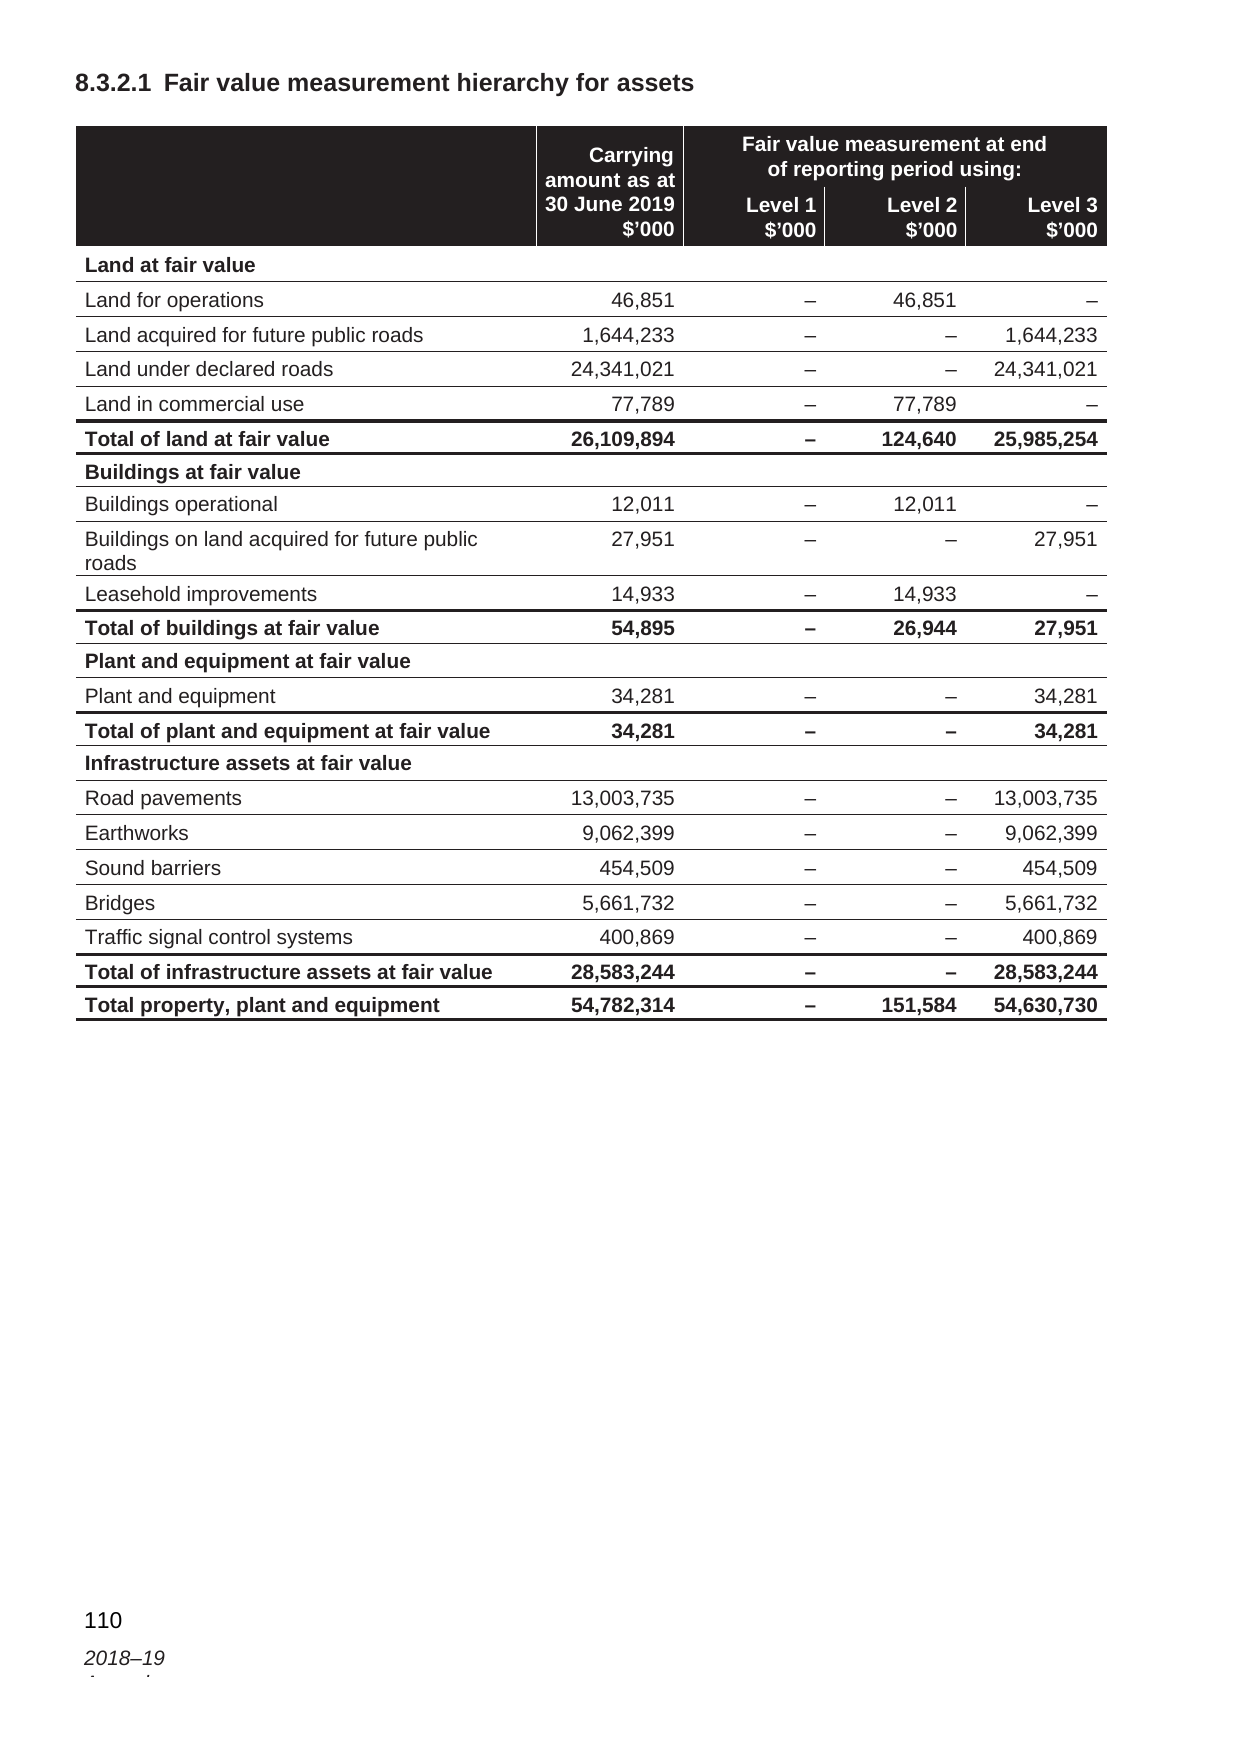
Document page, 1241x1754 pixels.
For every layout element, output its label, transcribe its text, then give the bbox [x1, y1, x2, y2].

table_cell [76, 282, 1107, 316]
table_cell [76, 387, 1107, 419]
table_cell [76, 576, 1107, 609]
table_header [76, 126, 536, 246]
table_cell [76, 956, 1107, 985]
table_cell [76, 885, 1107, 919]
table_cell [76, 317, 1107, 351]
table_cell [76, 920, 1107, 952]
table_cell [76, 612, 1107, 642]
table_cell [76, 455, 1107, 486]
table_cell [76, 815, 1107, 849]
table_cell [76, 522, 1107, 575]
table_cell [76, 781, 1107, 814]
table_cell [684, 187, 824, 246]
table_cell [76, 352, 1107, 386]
subtitle Fair value measurement hierarchy for assets [75, 68, 1178, 96]
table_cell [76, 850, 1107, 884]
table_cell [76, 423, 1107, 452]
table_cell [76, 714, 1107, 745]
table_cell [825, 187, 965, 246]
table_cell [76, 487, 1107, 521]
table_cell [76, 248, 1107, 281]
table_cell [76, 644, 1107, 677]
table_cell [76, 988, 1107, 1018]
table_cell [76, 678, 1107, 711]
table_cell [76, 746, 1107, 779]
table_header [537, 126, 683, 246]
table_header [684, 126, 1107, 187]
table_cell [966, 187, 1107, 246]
